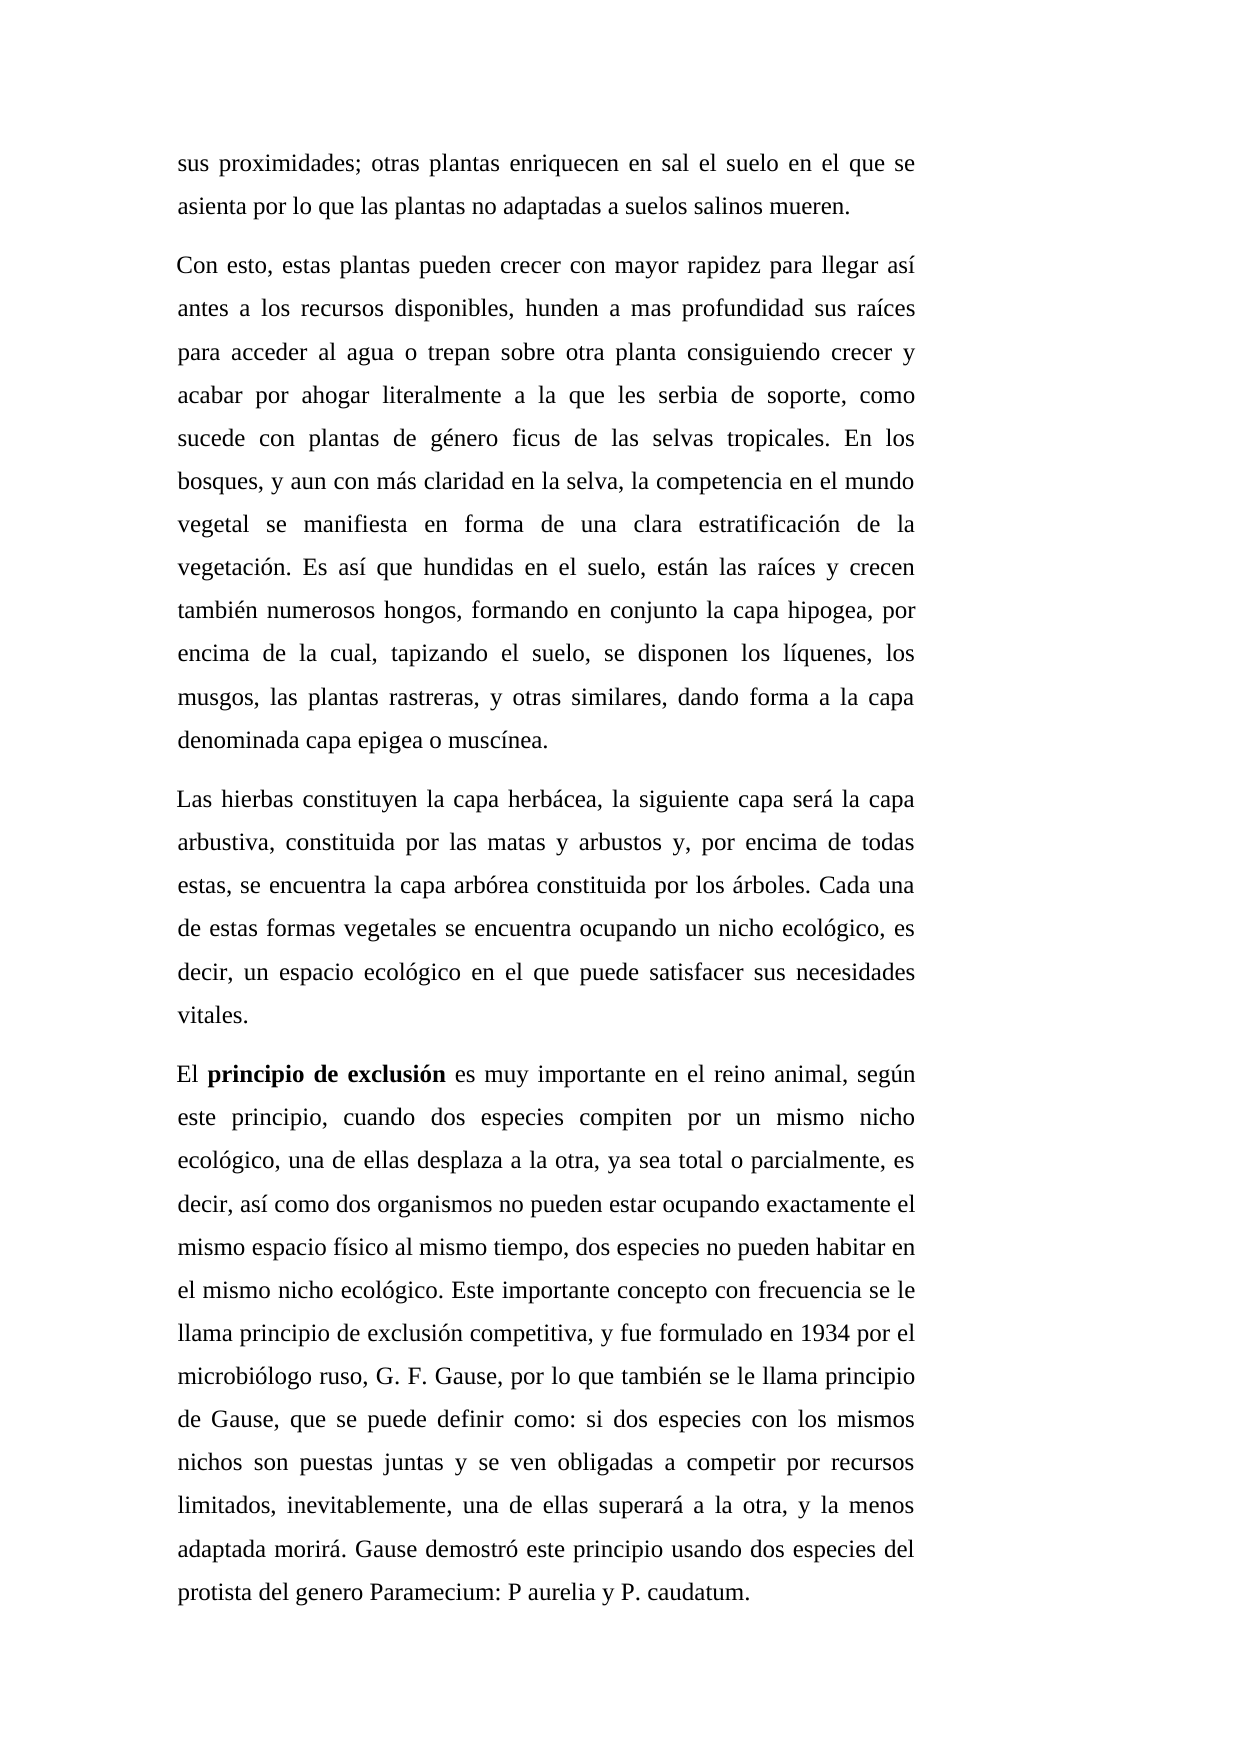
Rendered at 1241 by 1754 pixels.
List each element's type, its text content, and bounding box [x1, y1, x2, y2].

text Con esto, estas plantas pueden crecer con mayor rapidez para llegar así antes a los recursos disponibles, hunden a mas profundidad sus raíces para acceder al agua o trepan sobre otra planta consiguiendo crecer y acabar por ahogar literalmente a la que les serbia de soporte, como sucede con plantas de género ficus de las selvas tropicales. En los bosques, y aun con más claridad en la selva, la competencia en el mundo vegetal se manifiesta en forma de una clara estratificación de la vegetación. Es así que hundidas en el suelo, están las raíces y crecen también numerosos hongos, formando en conjunto la capa hipogea, por encima de la cual, tapizando el suelo, se disponen los líquenes, los musgos, las plantas rastreras, y otras similares, dando forma a la capa denominada capa epigea o muscínea. [176, 250, 916, 753]
text Las hierbas constituyen la capa herbácea, la siguiente capa será la capa arbustiva, constituida por las matas y arbustos y, por encima de todas estas, se encuentra la capa arbórea constituida por los árboles. Cada una de estas formas vegetales se encuentra ocupando un nicho ecológico, es decir, un espacio ecológico en el que puede satisfacer sus necesidades vitales. [176, 784, 916, 1028]
text El principio de exclusión es muy importante en el reino animal, según este principio, cuando dos especies compiten por un mismo nicho ecológico, una de ellas desplaza a la otra, ya sea total o parcialmente, es decir, así como dos organismos no pueden estar ocupando exactamente el mismo espacio físico al mismo tiempo, dos especies no pueden habitar en el mismo nicho ecológico. Este importante concepto con frecuencia se le llama principio de exclusión competitiva, y fue formulado en 1934 por el microbiólogo ruso, G. F. Gause, por lo que también se le llama principio de Gause, que se puede definir como: si dos especies con los mismos nichos son puestas juntas y se ven obligadas a competir por recursos limitados, inevitablemente, una de ellas superará a la otra, y la menos adaptada morirá. Gause demostró este principio usando dos especies del protista del genero Paramecium: P aurelia y P. caudatum. [176, 1059, 916, 1606]
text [176, 148, 916, 219]
